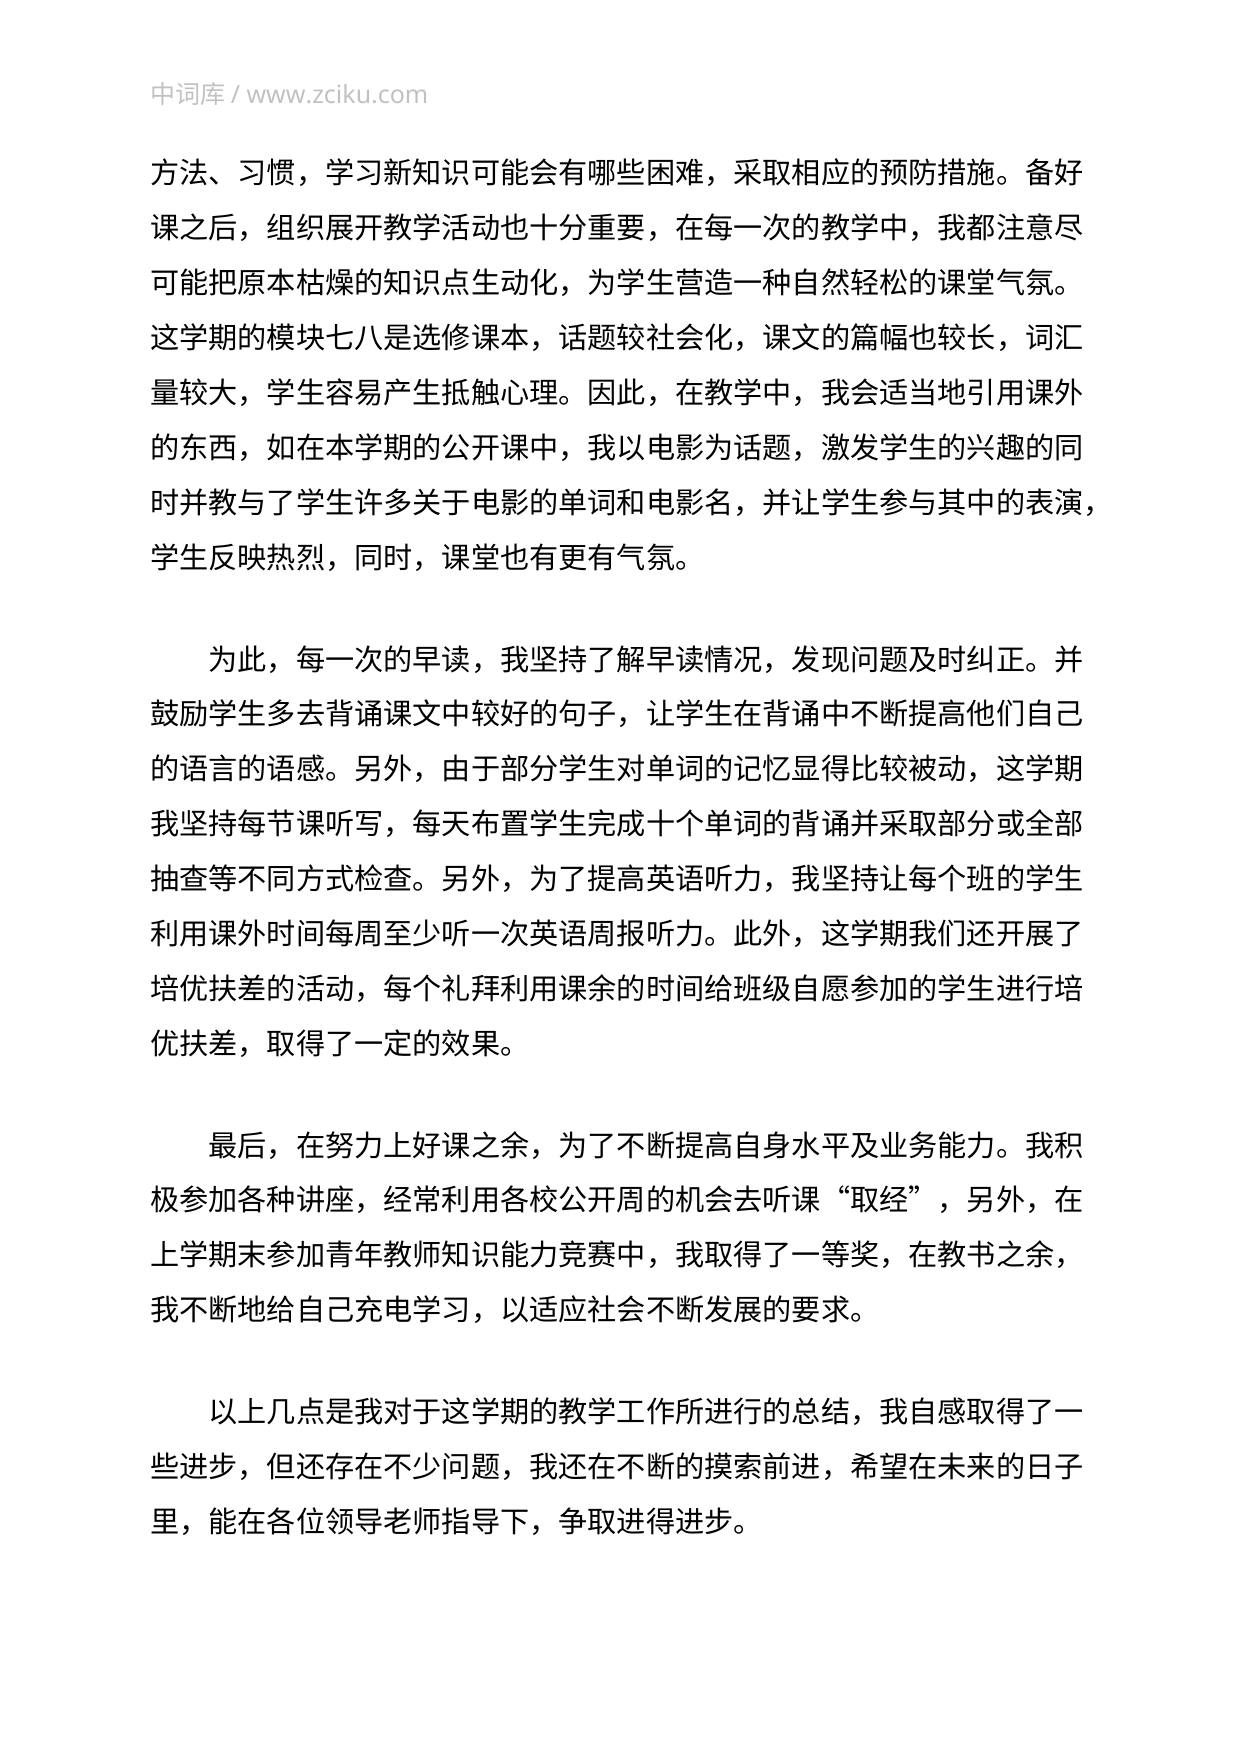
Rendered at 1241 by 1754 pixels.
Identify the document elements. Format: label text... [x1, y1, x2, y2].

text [150, 150, 1090, 577]
text 为此，每一次的早读，我坚持了解早读情况，发现问题及时纠正。并鼓励学生多去背诵课文中较好的句子，让学生在背诵中不断提高他们自己的语言的语感。另外，由于部分学生对单词的记忆显得比较被动，这学期我坚持每节课听写，每天布置学生完成十个单词的背诵并采取部分或全部抽查等不同方式检查。另外，为了提高英语听力，我坚持让每个班的学生利用课外时间每周至少听一次英语周报听力。此外，这学期我们还开展了培优扶差的活动，每个礼拜利用课余的时间给班级自愿参加的学生进行培优扶差，取得了一定的效果。 [150, 636, 1090, 1063]
text 以上几点是我对于这学期的教学工作所进行的总结，我自感取得了一些进步，但还存在不少问题，我还在不断的摸索前进，希望在未来的日子里，能在各位领导老师指导下，争取进得进步。 [150, 1388, 1090, 1541]
text 最后，在努力上好课之余，为了不断提高自身水平及业务能力。我积极参加各种讲座，经常利用各校公开周的机会去听课“取经”，另外，在上学期末参加青年教师知识能力竞赛中，我取得了一等奖，在教书之余，我不断地给自己充电学习，以适应社会不断发展的要求。 [150, 1122, 1090, 1329]
